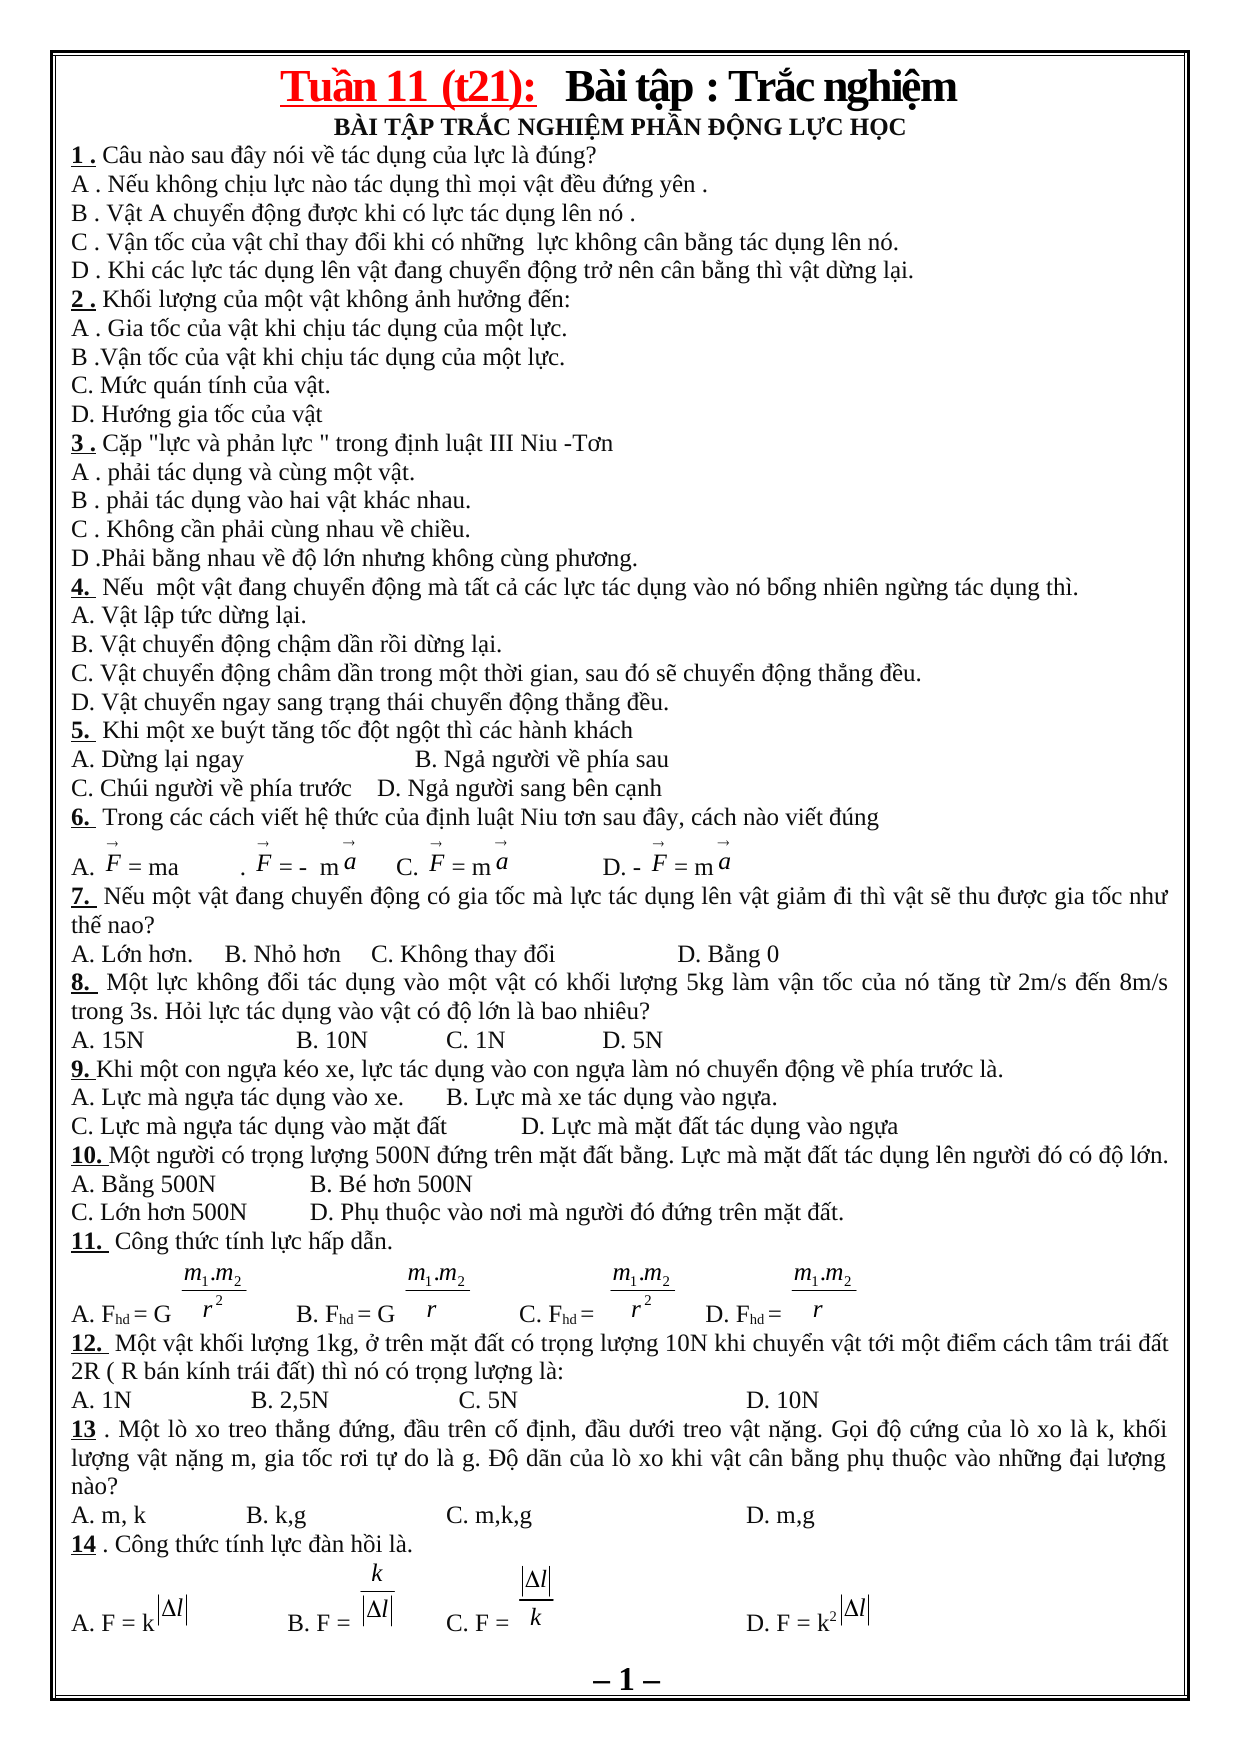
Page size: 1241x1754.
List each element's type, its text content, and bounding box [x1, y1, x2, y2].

text 13 . Một lò xo treo thẳng đứng, đầu trên cố định, đầu dưới treo vật nặng. Gọi độ cứng của lò xo là k, khối lượng vật nặng m, gia tốc rơi tự do là g. Độ dãn của lò xo khi vật cân bằng phụ thuộc vào những đại lượng nào? [71, 1414, 1169, 1500]
text 11. Công thức tính lực hấp dẫn. [71, 1226, 1169, 1255]
text C. Lực mà ngựa tác dụng vào mặt đất D. Lực mà mặt đất tác dụng vào ngựa [71, 1111, 1169, 1140]
text A. Fhd = G B. Fhd = G C. Fhd = D. Fhd = [71, 1255, 1169, 1328]
text D . Khi các lực tác dụng lên vật đang chuyển động trở nên cân bằng thì vật dừng lại. [71, 256, 1169, 284]
text 2 . Khối lượng của một vật không ảnh hưởng đến: [71, 284, 1169, 313]
text 9. Khi một con ngựa kéo xe, lực tác dụng vào con ngựa làm nó chuyển động về phía trước là. [71, 1054, 1169, 1082]
text A. = ma . = - m C. = m D. - = m [71, 831, 1169, 881]
text C. Vật chuyển động châm dần trong một thời gian, sau đó sẽ chuyển động thẳng đều. [71, 658, 1169, 687]
text A. Vật lập tức dừng lại. [71, 601, 1169, 629]
text 14 . Công thức tính lực đàn hồi là. [71, 1529, 1169, 1558]
text C. Chúi người về phía trước D. Ngả người sang bên cạnh [71, 773, 1169, 802]
text A . Nếu không chịu lực nào tác dụng thì mọi vật đều đứng yên . [71, 169, 1169, 198]
text 7. Nếu một vật đang chuyển động có gia tốc mà lực tác dụng lên vật giảm đi thì vật sẽ thu được gia tốc như thế nao? [71, 881, 1169, 939]
text 10. Một người có trọng lượng 500N đứng trên mặt đất bằng. Lực mà mặt đất tác dụng lên người đó có độ lớn. [71, 1140, 1169, 1169]
text A. F = k B. F = C. F = D. F = k2 [71, 1558, 1169, 1636]
text A . phải tác dụng và cùng một vật. [71, 457, 1169, 486]
text Tuần 11 (t21): Bài tập : Trắc nghiệm [71, 59, 1169, 112]
text A. Bằng 500N B. Bé hơn 500N [71, 1169, 1169, 1197]
text D. Hướng gia tốc của vật [71, 399, 1169, 428]
text C. Mức quán tính của vật. [71, 371, 1169, 399]
text C . Không cần phải cùng nhau về chiều. [71, 514, 1169, 543]
text B . Vật A chuyển động được khi có lực tác dụng lên nó . [71, 198, 1169, 227]
text D .Phải bằng nhau về độ lớn nhưng không cùng phương. [71, 543, 1169, 572]
text A. 1N B. 2,5N C. 5N D. 10N [71, 1385, 1169, 1414]
text A. Dừng lại ngay B. Ngả người về phía sau [71, 744, 1169, 773]
text A. Lớn hơn. B. Nhỏ hơn C. Không thay đổi D. Bằng 0 [71, 939, 1169, 967]
text B . phải tác dụng vào hai vật khác nhau. [71, 486, 1169, 514]
text B. Vật chuyển động chậm dần rồi dừng lại. [71, 629, 1169, 658]
text 6. Trong các cách viết hệ thức của định luật Niu tơn sau đây, cách nào viết đúng [71, 802, 1169, 831]
text 12. Một vật khối lượng 1kg, ở trên mặt đất có trọng lượng 10N khi chuyển vật tới một điểm cách tâm trái đất 2R ( R bán kính trái đất) thì nó có trọng lượng là: [71, 1328, 1169, 1385]
text A. Lực mà ngựa tác dụng vào xe. B. Lực mà xe tác dụng vào ngựa. [71, 1082, 1169, 1111]
text B .Vận tốc của vật khi chịu tác dụng của một lực. [71, 342, 1169, 371]
text 8. Một lực không đổi tác dụng vào một vật có khối lượng 5kg làm vận tốc của nó tăng từ 2m/s đến 8m/s trong 3s. Hỏi lực tác dụng vào vật có độ lớn là bao nhiêu? [71, 967, 1169, 1025]
text 3 . Cặp "lực và phản lực " trong định luật III Niu -Tơn [71, 428, 1169, 457]
text A . Gia tốc của vật khi chịu tác dụng của một lực. [71, 313, 1169, 342]
text D. Vật chuyển ngay sang trạng thái chuyển động thẳng đều. [71, 687, 1169, 716]
text 1 . Câu nào sau đây nói về tác dụng của lực là đúng? [71, 141, 1169, 169]
text BÀI TẬP TRẮC NGHIỆM PHẦN ĐỘNG LỰC HỌC [71, 112, 1169, 141]
text A. m, k B. k,g C. m,k,g D. m,g [71, 1500, 1169, 1529]
text 5. Khi một xe buýt tăng tốc đột ngột thì các hành khách [71, 716, 1169, 744]
text C. Lớn hơn 500N D. Phụ thuộc vào nơi mà người đó đứng trên mặt đất. [71, 1197, 1169, 1226]
text 4. Nếu một vật đang chuyển động mà tất cả các lực tác dụng vào nó bổng nhiên ngừng tác dụng thì. [71, 572, 1169, 601]
text C . Vận tốc của vật chỉ thay đổi khi có những lực không cân bằng tác dụng lên nó. [71, 227, 1169, 256]
text A. 15N B. 10N C. 1N D. 5N [71, 1025, 1169, 1054]
